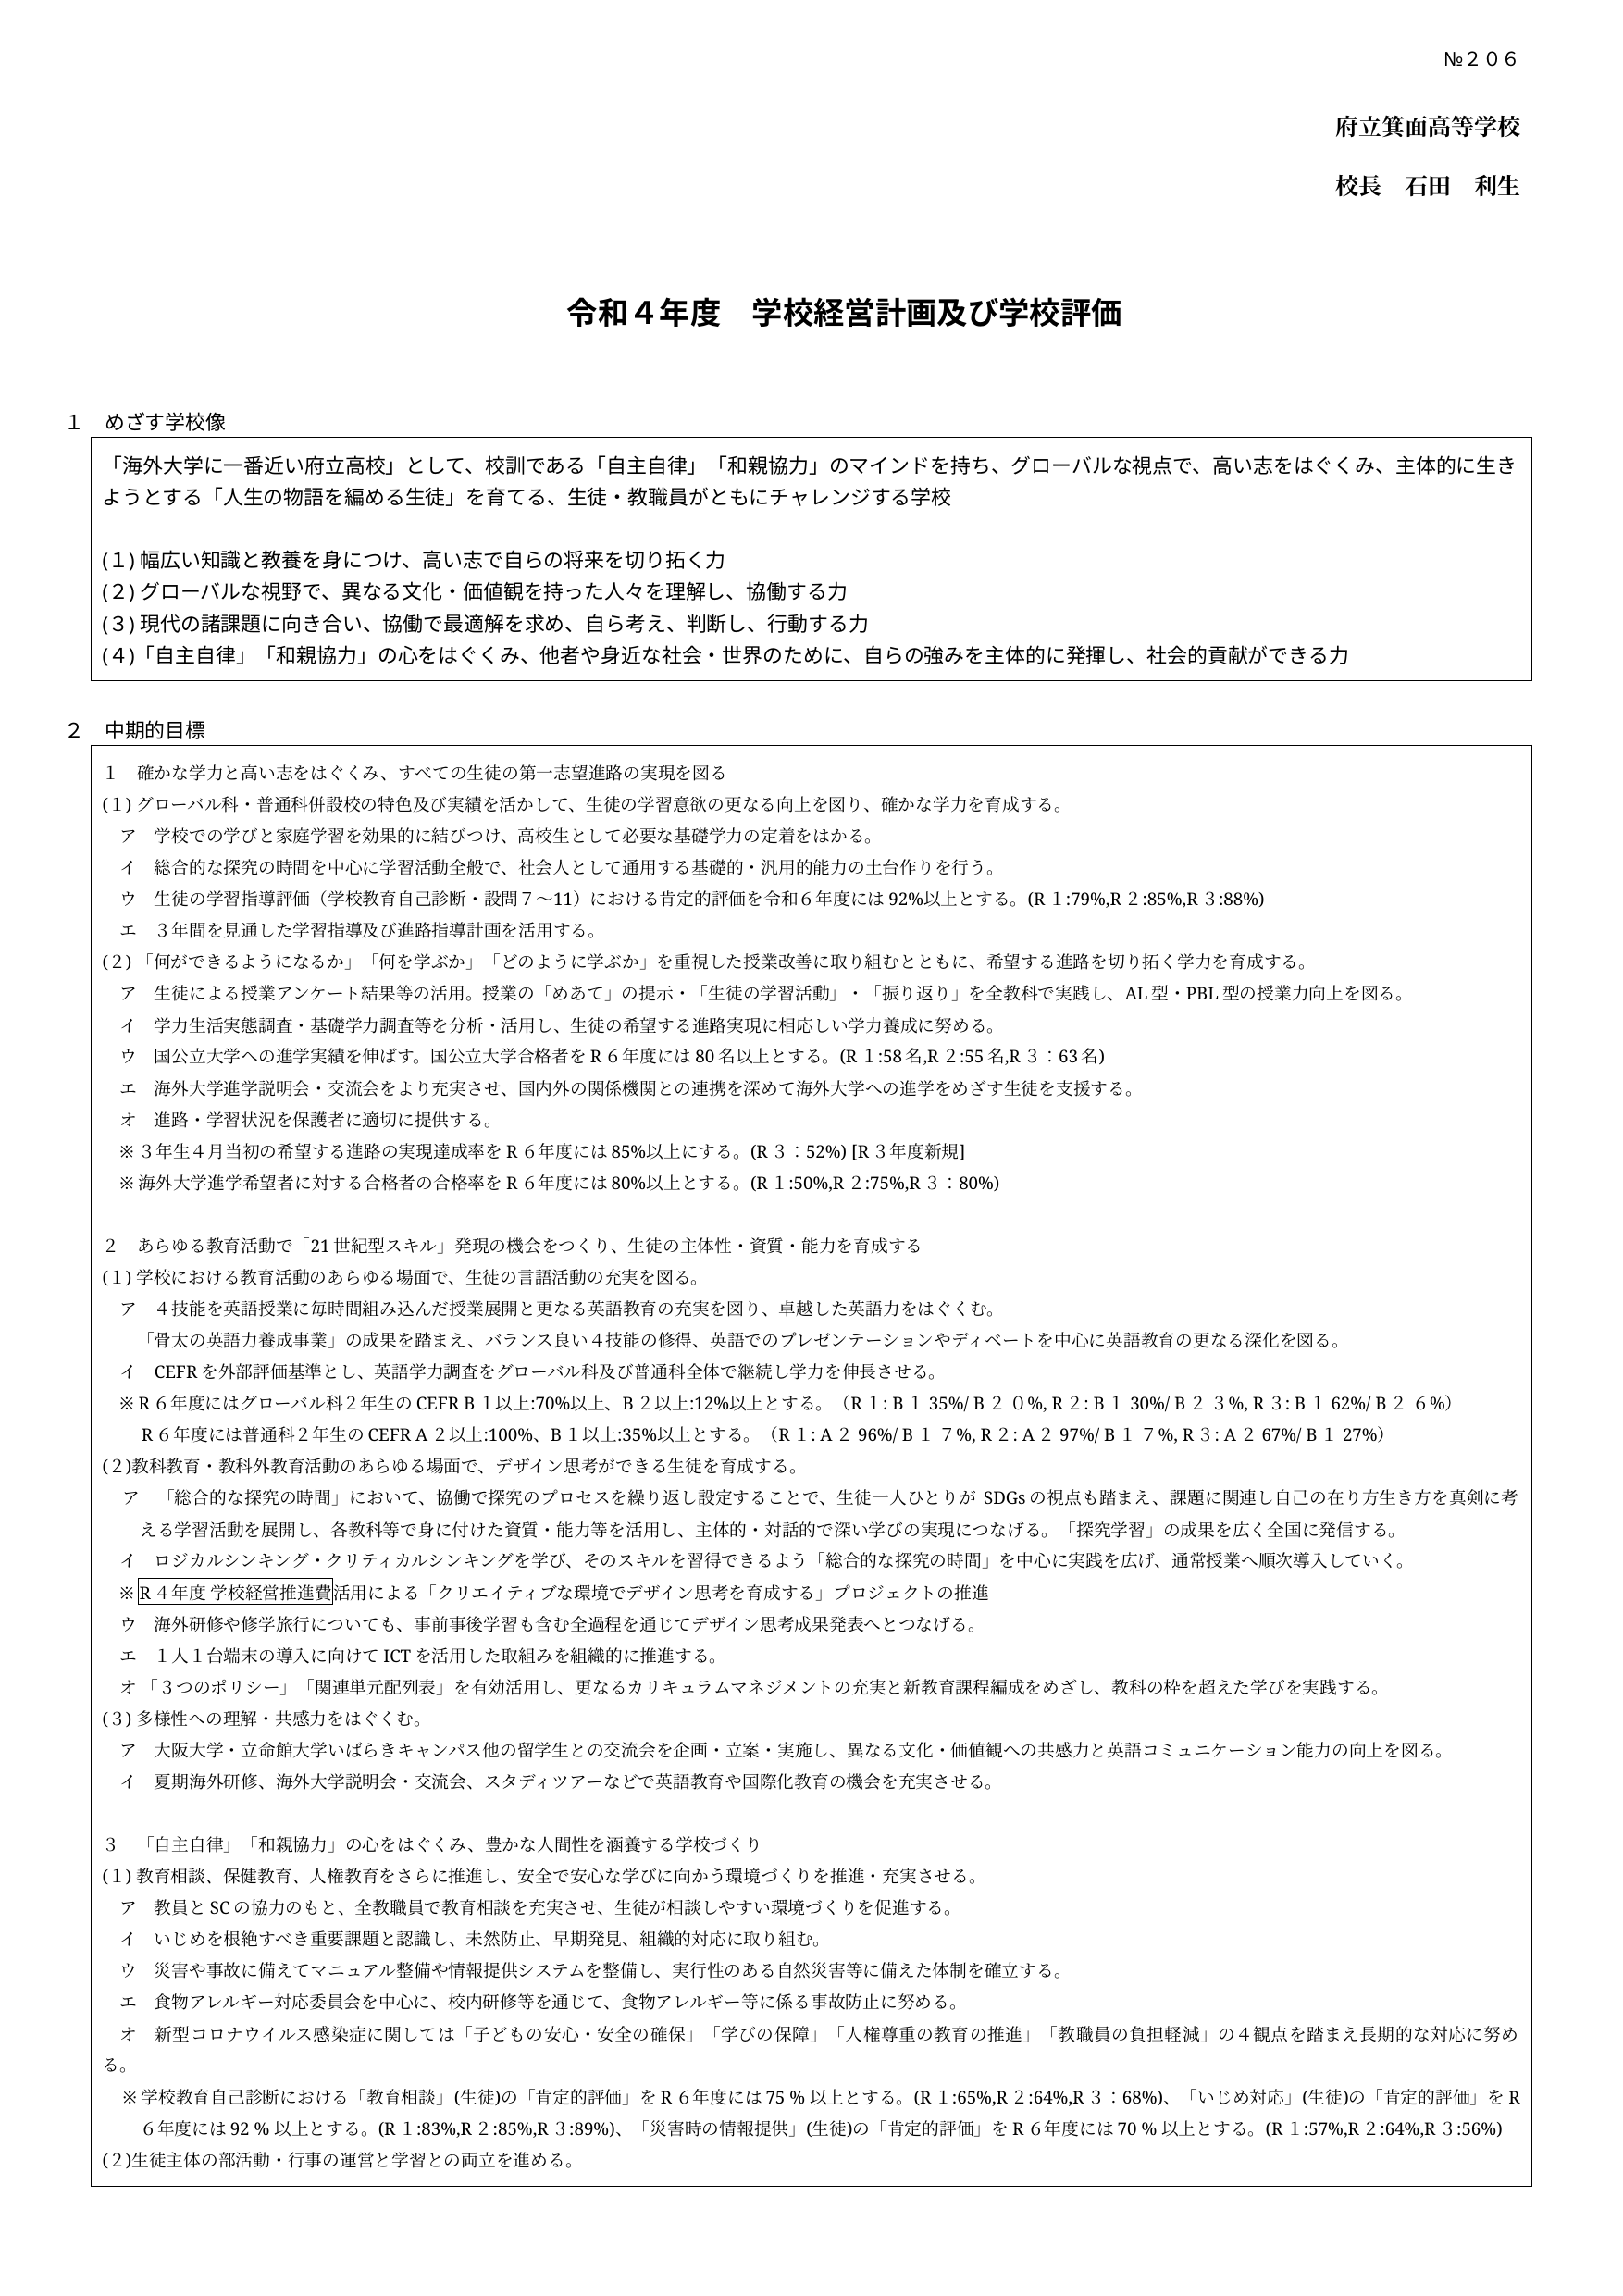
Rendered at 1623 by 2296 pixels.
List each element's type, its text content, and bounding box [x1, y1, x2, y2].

text ２ 中期的目標 [64, 713, 1541, 744]
text １ めざす学校像 [64, 405, 1541, 437]
text 校長 石田 利生 [82, 154, 1520, 217]
text 令和４年度 学校経営計画及び学校評価 [82, 279, 1607, 342]
table_header 「海外大学に一番近い府立高校」として、校訓である「自主自律」「和親協力」のマインドを持ち、グローバルな視点で、高い志をはぐくみ、主体的に生きようとする「人生の物語を編める生徒」を育てる、生徒・教職員がともにチャレンジする学校 (１) 幅広い知識と教養を身につけ、高い志で自らの将来を切り拓く力 (２) グローバルな視野で、異なる文化・価値観を持った人々を理解し、協働する力 (３) 現代の諸課題に向き合い、協働で最適解を求め、自ら考え、判断し、行動する力 (４)「自主自律」「和親協力」の心をはぐくみ、他者や身近な社会・世界のために、自らの強みを主体的に発揮し、社会的貢献ができる力 [92, 438, 1531, 680]
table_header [92, 746, 1531, 2186]
